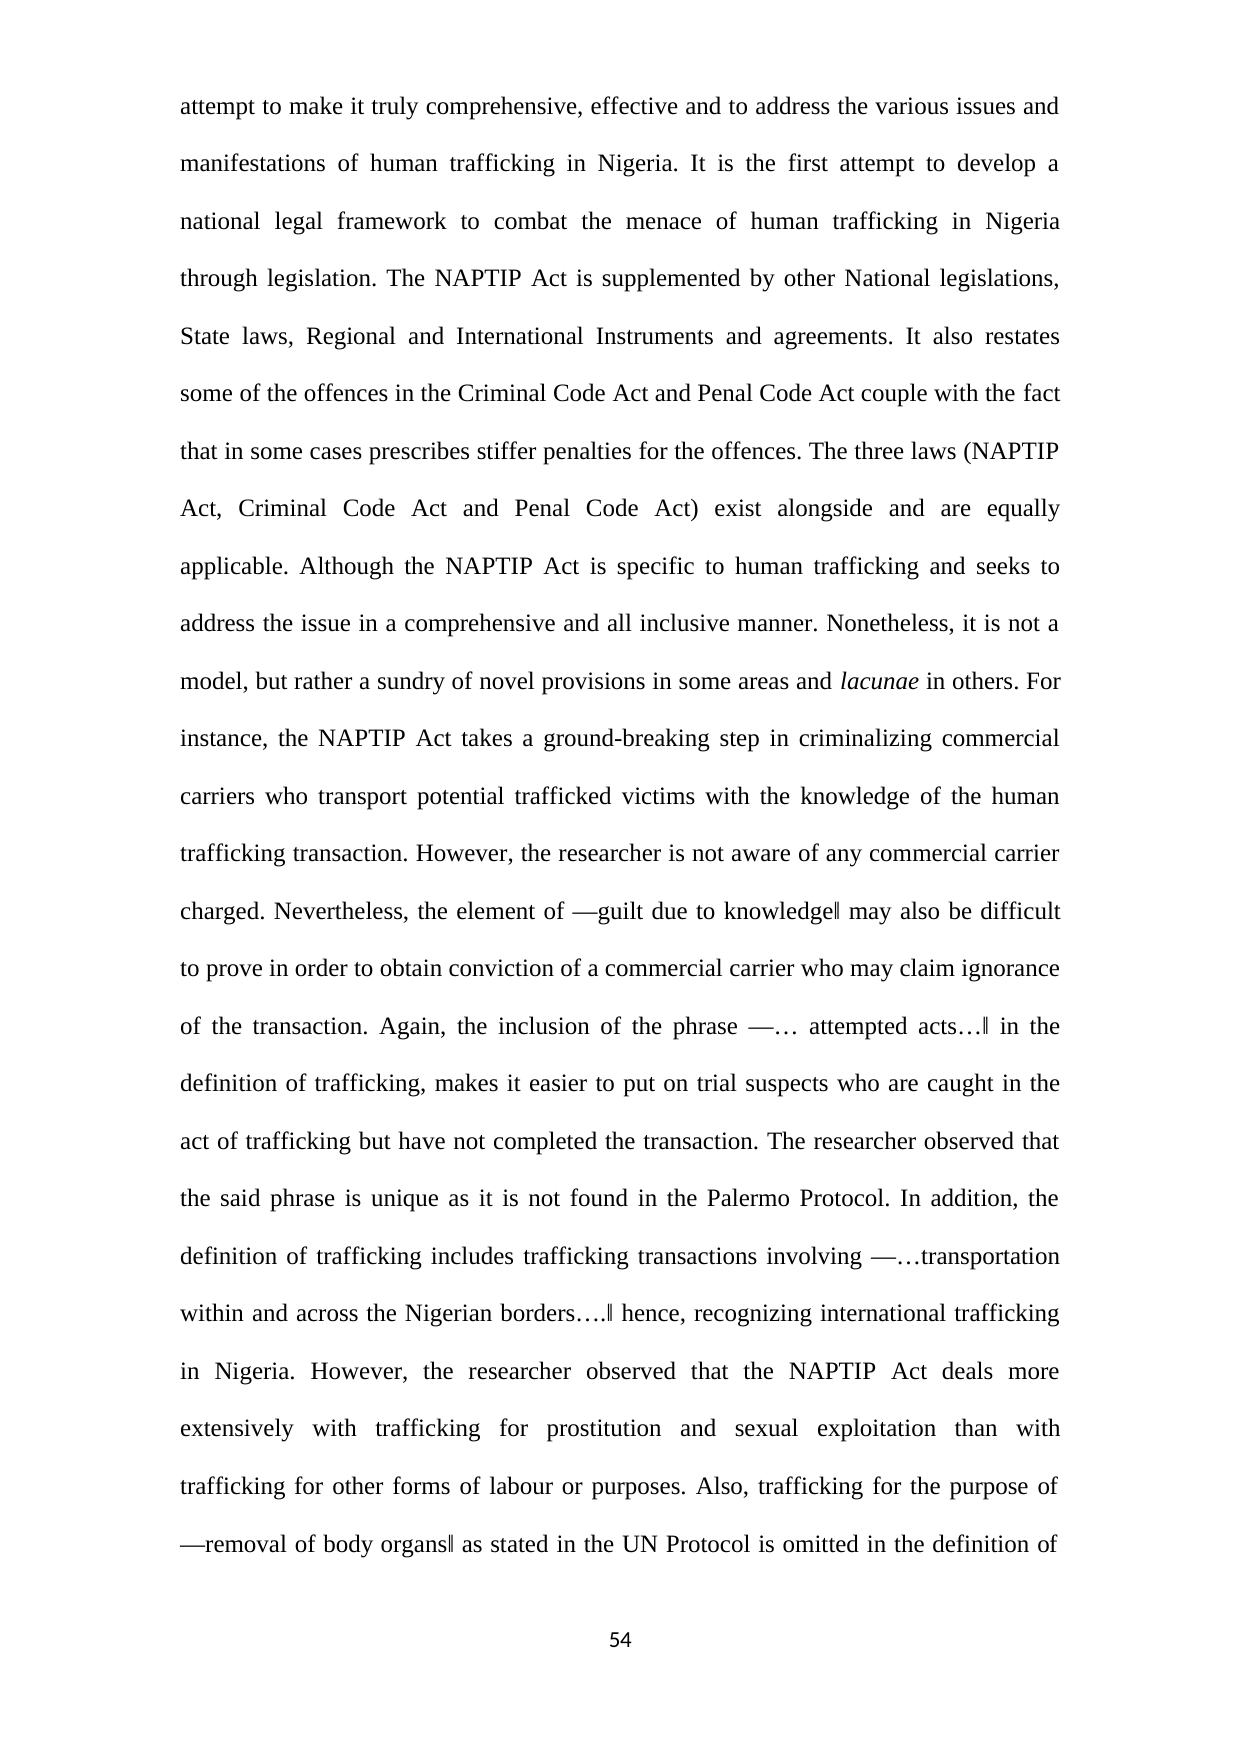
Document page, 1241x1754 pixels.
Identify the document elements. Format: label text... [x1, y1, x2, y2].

text attempt to make it truly comprehensive, effective and to address the various issues and manifestations of human trafficking in Nigeria. It is the first attempt to develop a national legal framework to combat the menace of human trafficking in Nigeria through legislation. The NAPTIP Act is supplemented by other National legislations, State laws, Regional and International Instruments and agreements. It also restates some of the offences in the Criminal Code Act and Penal Code Act couple with the fact that in some cases prescribes stiffer penalties for the offences. The three laws (NAPTIP Act, Criminal Code Act and Penal Code Act) exist alongside and are equally applicable. Although the NAPTIP Act is specific to human trafficking and seeks to address the issue in a comprehensive and all inclusive manner. Nonetheless, it is not a model, but rather a sundry of novel provisions in some areas and lacunae in others. For instance, the NAPTIP Act takes a ground-breaking step in criminalizing commercial carriers who transport potential trafficked victims with the knowledge of the human trafficking transaction. However, the researcher is not aware of any commercial carrier charged. Nevertheless, the element of ―guilt due to knowledge‖ may also be difficult to prove in order to obtain conviction of a commercial carrier who may claim ignorance of the transaction. Again, the inclusion of the phrase ―… attempted acts…‖ in the definition of trafficking, makes it easier to put on trial suspects who are caught in the act of trafficking but have not completed the transaction. The researcher observed that the said phrase is unique as it is not found in the Palermo Protocol. In addition, the definition of trafficking includes trafficking transactions involving ―…transportation within and across the Nigerian borders….‖ hence, recognizing international trafficking in Nigeria. However, the researcher observed that the NAPTIP Act deals more extensively with trafficking for prostitution and sexual exploitation than with trafficking for other forms of labour or purposes. Also, trafficking for the purpose of [180, 91, 1061, 1500]
text ―removal of body organs‖ as stated in the UN Protocol is omitted in the definition of [180, 1529, 1086, 1558]
